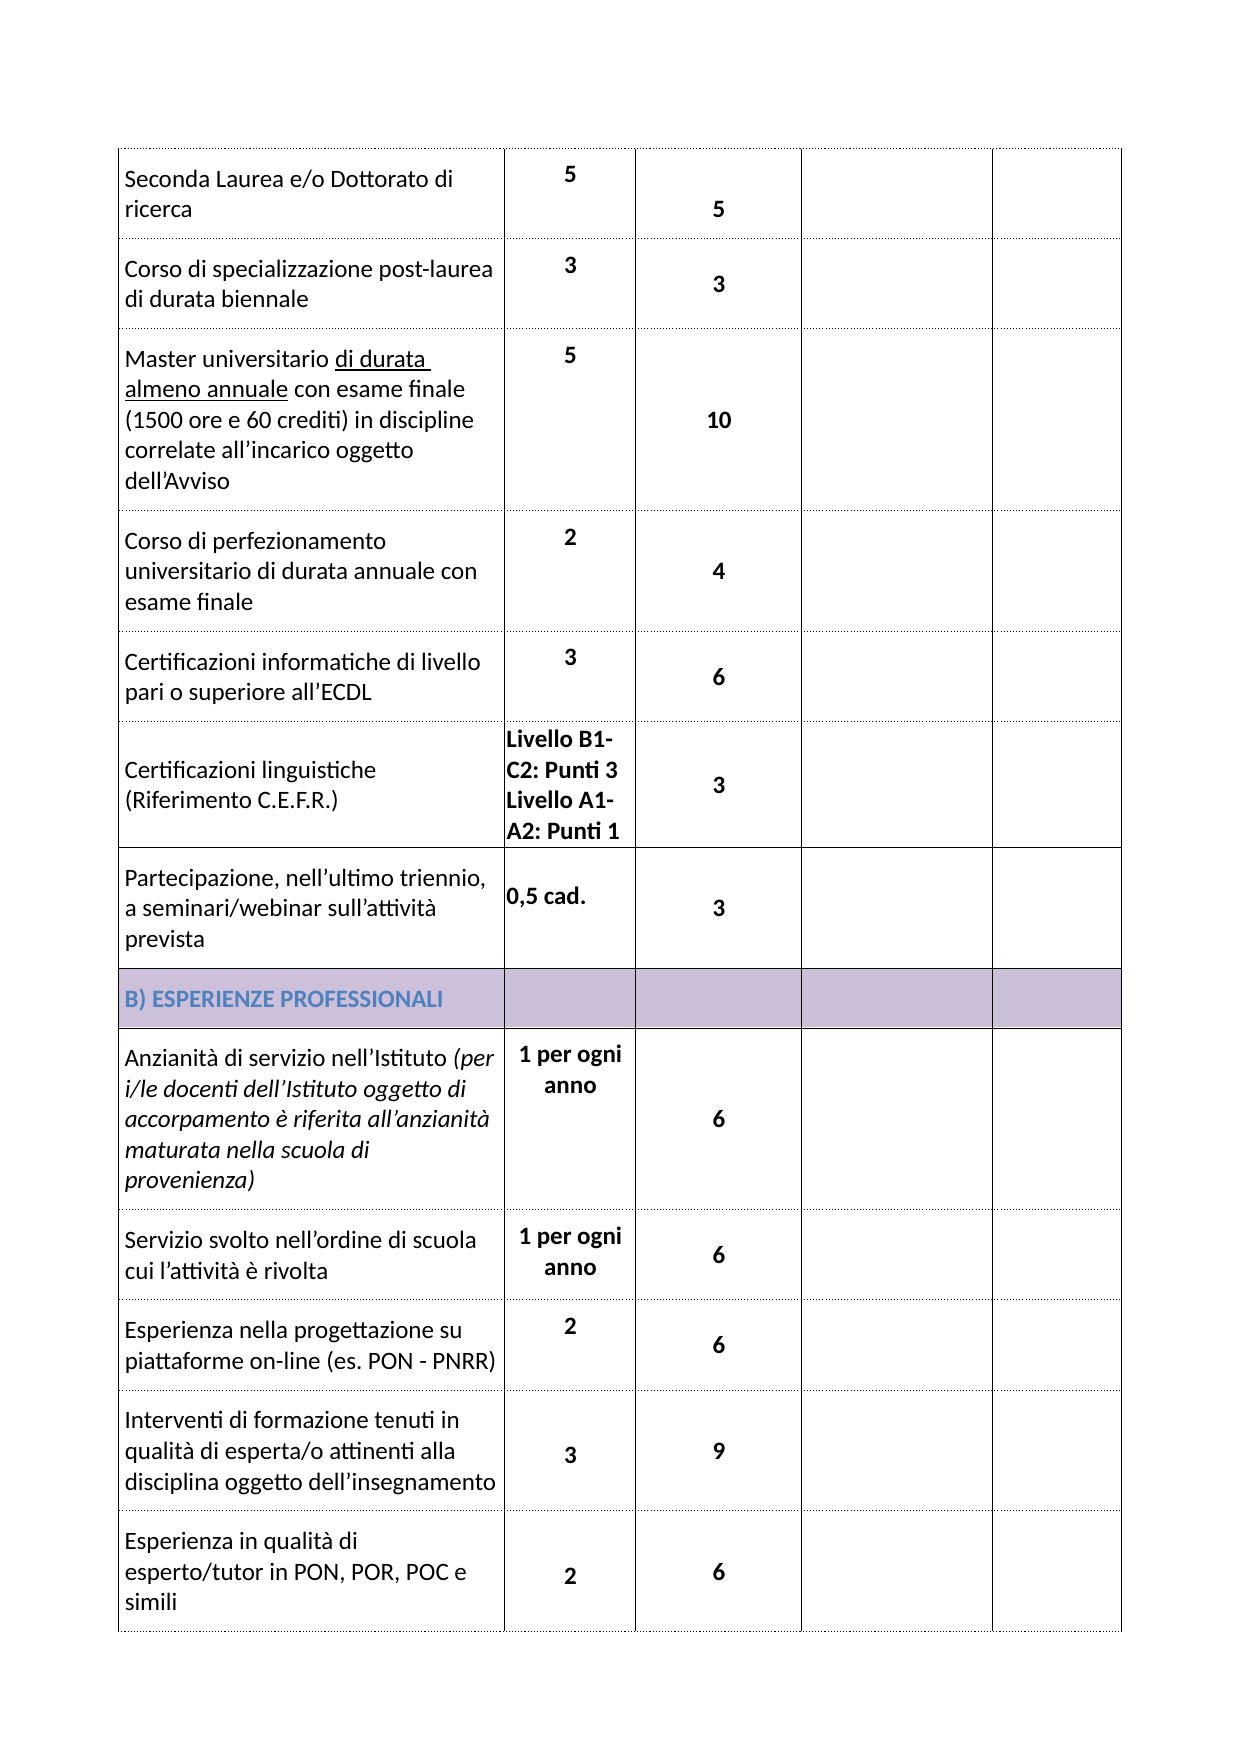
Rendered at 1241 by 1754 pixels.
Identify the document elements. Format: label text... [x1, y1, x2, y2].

table_cell 4 [636, 510, 801, 631]
table_cell [993, 1209, 1121, 1299]
table_cell [802, 328, 992, 510]
table_cell B) ESPERIENZE PROFESSIONALI [119, 969, 504, 1027]
table_cell 2 [505, 1510, 635, 1631]
table_cell 6 [636, 1029, 801, 1209]
table_cell 3 [505, 238, 635, 328]
table_cell [993, 148, 1121, 238]
table_cell 6 [636, 1209, 801, 1299]
table_cell Seconda Laurea e/o Dottorato di ricerca [119, 148, 504, 238]
table_cell [993, 631, 1121, 721]
table_cell [802, 721, 992, 847]
table_cell Certificazioni linguistiche (Riferimento C.E.F.R.) [119, 721, 504, 847]
table_cell 9 [636, 1390, 801, 1510]
table_cell [802, 1029, 992, 1209]
table_cell Servizio svolto nell’ordine di scuola cui l’attività è rivolta [119, 1209, 504, 1299]
table_cell [802, 631, 992, 721]
table_cell 5 [636, 148, 801, 238]
table_cell [993, 721, 1121, 847]
table_cell Esperienza nella progettazione su piattaforme on-line (es. PON - PNRR) [119, 1299, 504, 1389]
table_cell [802, 148, 992, 238]
table_cell Anzianità di servizio nell’Istituto (per i/le docenti dell’Istituto oggetto di accorpamento è riferita all’anzianità maturata nella scuola di provenienza) [119, 1029, 504, 1209]
table_cell [802, 1299, 992, 1389]
table_cell [993, 1029, 1121, 1209]
table_cell Partecipazione, nell’ultimo triennio, a seminari/webinar sull’attività prevista [119, 848, 504, 968]
table_cell 2 [505, 510, 635, 631]
table_cell [993, 510, 1121, 631]
table_cell [993, 969, 1121, 1027]
table_cell Corso di specializzazione post-laurea di durata biennale [119, 238, 504, 328]
table_cell [802, 1510, 992, 1631]
table_cell [993, 848, 1121, 968]
table_cell Certificazioni informatiche di livello pari o superiore all’ECDL [119, 631, 504, 721]
table_cell Corso di perfezionamento universitario di durata annuale con esame finale [119, 510, 504, 631]
table_cell [993, 1390, 1121, 1510]
table_cell [802, 848, 992, 968]
table_cell [505, 969, 635, 1027]
table_cell 5 [505, 148, 635, 238]
table_cell Livello B1-C2: Punti 3 Livello A1-A2: Punti 1 [505, 721, 635, 847]
table_cell 3 [636, 238, 801, 328]
table_cell [802, 238, 992, 328]
table_cell 1 per ogni anno [505, 1209, 635, 1299]
table_cell 3 [505, 1390, 635, 1510]
table_cell [802, 510, 992, 631]
table_cell [993, 1299, 1121, 1389]
table_cell Esperienza in qualità di esperto/tutor in PON, POR, POC e simili [119, 1510, 504, 1631]
table_cell [993, 1510, 1121, 1631]
table_cell Interventi di formazione tenuti in qualità di esperta/o attinenti alla disciplina oggetto dell’insegnamento [119, 1390, 504, 1510]
table_cell [993, 328, 1121, 510]
table_cell 6 [636, 1510, 801, 1631]
table_cell [802, 1209, 992, 1299]
table_cell 3 [505, 631, 635, 721]
table_cell [802, 1390, 992, 1510]
table_cell Master universitario di durata almeno annuale con esame finale (1500 ore e 60 crediti) in discipline correlate all’incarico oggetto dell’Avviso [119, 328, 504, 510]
table_cell 6 [636, 1299, 801, 1389]
table_cell 6 [636, 631, 801, 721]
table_cell 3 [636, 848, 801, 968]
table_cell 0,5 cad. [505, 848, 635, 968]
table_cell [636, 969, 801, 1027]
table_cell 3 [636, 721, 801, 847]
table_cell 5 [505, 328, 635, 510]
table_cell 1 per ogni anno [505, 1029, 635, 1209]
table_cell 10 [636, 328, 801, 510]
table_cell 2 [505, 1299, 635, 1389]
table_cell [993, 238, 1121, 328]
table_cell [802, 969, 992, 1027]
